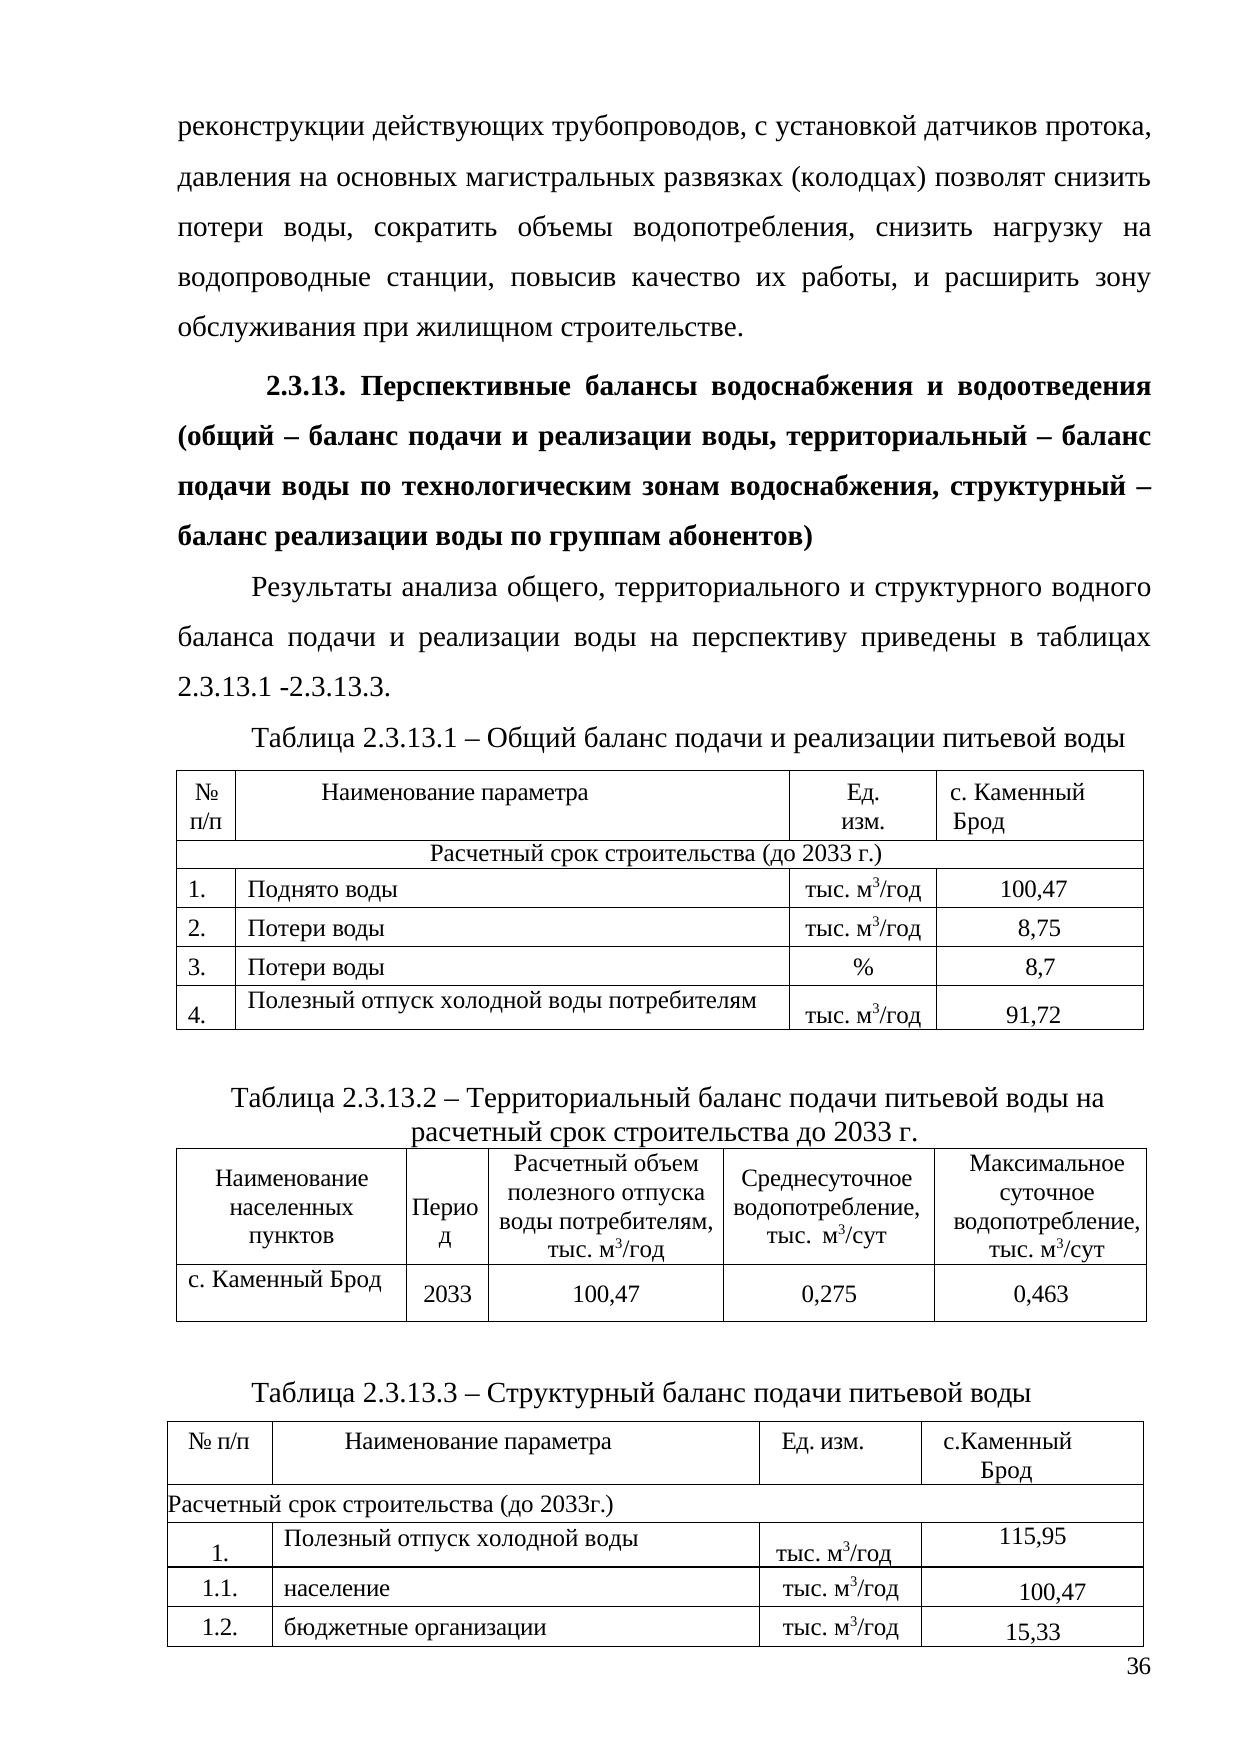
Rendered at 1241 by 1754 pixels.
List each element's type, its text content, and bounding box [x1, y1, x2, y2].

table_header Наименование населенных пунктов [177, 1149, 406, 1264]
table_cell 2033 [407, 1265, 488, 1321]
text Таблица 2.3.13.2 – Территориальный баланс подачи питьевой воды на расчетный срок строительства до 2033 г. [177, 1081, 1152, 1148]
table_cell 1.1. [168, 1568, 272, 1606]
table_header Максимальное суточное водопотребление, тыс. м3/сут [935, 1149, 1146, 1264]
table_cell % [790, 947, 936, 984]
table_cell Полезный отпуск холодной воды [273, 1523, 759, 1566]
table_header Период [407, 1149, 488, 1264]
table_header № п/п [177, 771, 235, 839]
table_cell Потери воды [236, 908, 789, 946]
table_cell тыс. м3/год [760, 1523, 921, 1566]
table_cell Расчетный срок строительства (до 2033 г.) [177, 841, 1143, 868]
table_header с.Каменный Брод [922, 1422, 1143, 1484]
table_header Среднесуточное водопотребление, тыс. м3/сут [724, 1149, 934, 1264]
table_header Наименование параметра [236, 771, 789, 839]
table_cell 100,47 [489, 1265, 723, 1321]
table_cell 1. [168, 1523, 272, 1566]
table_cell тыс. м3/год [760, 1607, 921, 1646]
table_cell Поднято воды [236, 869, 789, 907]
table_cell население [273, 1568, 759, 1606]
table_cell 0,275 [724, 1265, 934, 1321]
table_header Наименование параметра [273, 1422, 759, 1484]
table_cell 4. [177, 986, 235, 1029]
table_header с. Каменный Брод [937, 771, 1143, 839]
table_cell 1.2. [168, 1607, 272, 1646]
table_cell 1. [177, 869, 235, 907]
table_cell тыс. м3/год [790, 908, 936, 946]
table_cell Потери воды [236, 947, 789, 984]
text Таблица 2.3.13.3 – Структурный баланс подачи питьевой воды [251, 1375, 1180, 1408]
table_cell 8,7 [937, 947, 1143, 984]
table_cell тыс. м3/год [790, 986, 936, 1029]
table_cell 100,47 [922, 1568, 1143, 1606]
text Таблица 2.3.13.1 – Общий баланс подачи и реализации питьевой воды [251, 720, 1180, 753]
table_header Расчетный объем полезного отпуска воды потребителям, тыс. м3/год [489, 1149, 723, 1264]
text Результаты анализа общего, территориального и структурного водного баланса подачи и реализации воды на перспективу приведены в таблицах 2.3.13.1 -2.3.13.3. [177, 569, 1152, 703]
table_cell с. Каменный Брод [177, 1265, 406, 1321]
table_cell 8,75 [937, 908, 1143, 946]
table_cell 15,33 [922, 1607, 1143, 1646]
table_cell 100,47 [937, 869, 1143, 907]
table_cell Расчетный срок строительства (до 2033г.) [168, 1485, 1143, 1522]
table_cell бюджетные организации [273, 1607, 759, 1646]
table_cell тыс. м3/год [790, 869, 936, 907]
table_header Ед. изм. [760, 1422, 921, 1484]
table_cell 91,72 [937, 986, 1143, 1029]
table_header Ед. изм. [790, 771, 936, 839]
table_header № п/п [168, 1422, 272, 1484]
subtitle Перспективные балансы водоснабжения и водоотведения (общий – баланс подачи и реализации воды, территориальный – баланс подачи воды по технологическим зонам водоснабжения, структурный – баланс реализации воды по группам абонентов) [177, 368, 1152, 552]
table_cell Полезный отпуск холодной воды потребителям [236, 986, 789, 1029]
table_cell 0,463 [935, 1265, 1146, 1321]
table_cell 115,95 [922, 1523, 1143, 1566]
table_cell тыс. м3/год [760, 1568, 921, 1606]
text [177, 108, 1152, 343]
table_cell 3. [177, 947, 235, 984]
table_cell 2. [177, 908, 235, 946]
